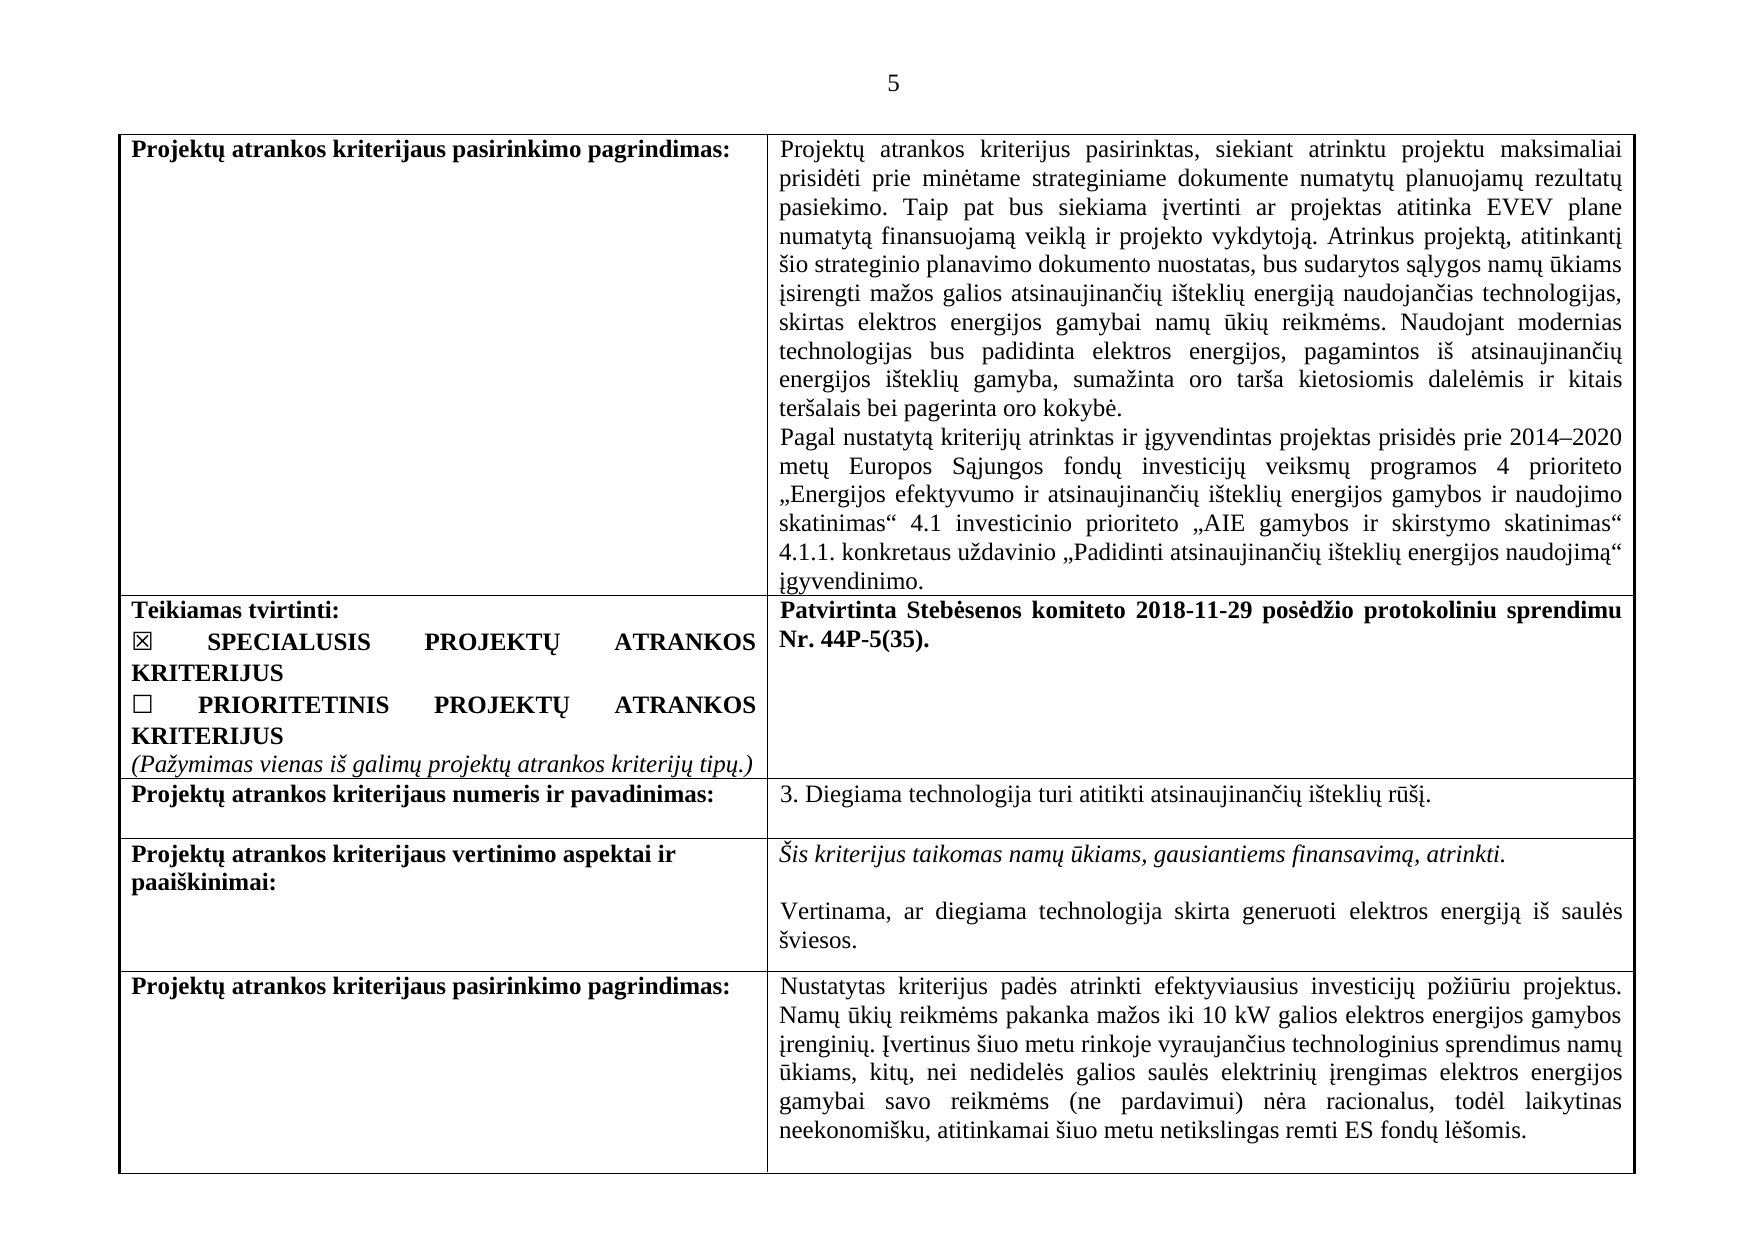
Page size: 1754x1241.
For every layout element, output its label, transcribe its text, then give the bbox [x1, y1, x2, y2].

table_cell Teikiamas tvirtinti: SPECIALUSIS PROJEKTŲ ATRANKOS KRITERIJUS PRIORITETINIS PROJEKTŲ ATRANKOS KRITERIJUS (Pažymimas vienas iš galimų projektų atrankos kriterijų tipų.) [121, 596, 767, 778]
table_cell 3. Diegiama technologija turi atitikti atsinaujinančių išteklių rūšį. [768, 779, 1633, 838]
table_cell Projektų atrankos kriterijaus vertinimo aspektai ir paaiškinimai: [121, 839, 767, 971]
table_cell Šis kriterijus taikomas namų ūkiams, gausiantiems finansavimą, atrinkti. Vertinama, ar diegiama technologija skirta generuoti elektros energiją iš saulės šviesos. [768, 839, 1633, 971]
table_cell Projektų atrankos kriterijaus pasirinkimo pagrindimas: [121, 972, 767, 1172]
table_cell Patvirtinta Stebėsenos komiteto 2018-11-29 posėdžio protokoliniu sprendimu Nr. 44P-5(35). [768, 596, 1633, 778]
table_cell Projektų atrankos kriterijaus numeris ir pavadinimas: [121, 779, 767, 838]
table_cell Nustatytas kriterijus padės atrinkti efektyviausius investicijų požiūriu projektus. Namų ūkių reikmėms pakanka mažos iki 10 kW galios elektros energijos gamybos įrenginių. Įvertinus šiuo metu rinkoje vyraujančius technologinius sprendimus namų ūkiams, kitų, nei nedidelės galios saulės elektrinių įrengimas elektros energijos gamybai savo reikmėms (ne pardavimui) nėra racionalus, todėl laikytinas neekonomišku, atitinkamai šiuo metu netikslingas remti ES fondų lėšomis. [768, 972, 1633, 1172]
table_cell Projektų atrankos kriterijus pasirinktas, siekiant atrinktu projektu maksimaliai prisidėti prie minėtame strateginiame dokumente numatytų planuojamų rezultatų pasiekimo. Taip pat bus siekiama įvertinti ar projektas atitinka EVEV plane numatytą finansuojamą veiklą ir projekto vykdytoją. Atrinkus projektą, atitinkantį šio strateginio planavimo dokumento nuostatas, bus sudarytos sąlygos namų ūkiams įsirengti mažos galios atsinaujinančių išteklių energiją naudojančias technologijas, skirtas elektros energijos gamybai namų ūkių reikmėms. Naudojant modernias technologijas bus padidinta elektros energijos, pagamintos iš atsinaujinančių energijos išteklių gamyba, sumažinta oro tarša kietosiomis dalelėmis ir kitais teršalais bei pagerinta oro kokybė. Pagal nustatytą kriterijų atrinktas ir įgyvendintas projektas prisidės prie 2014–2020 metų Europos Sąjungos fondų investicijų veiksmų programos 4 prioriteto „Energijos efektyvumo ir atsinaujinančių išteklių energijos gamybos ir naudojimo skatinimas“ 4.1 investicinio prioriteto „AIE gamybos ir skirstymo skatinimas“ 4.1.1. konkretaus uždavinio „Padidinti atsinaujinančių išteklių energijos naudojimą“ įgyvendinimo. [768, 135, 1633, 594]
table_cell Projektų atrankos kriterijaus pasirinkimo pagrindimas: [121, 135, 767, 594]
